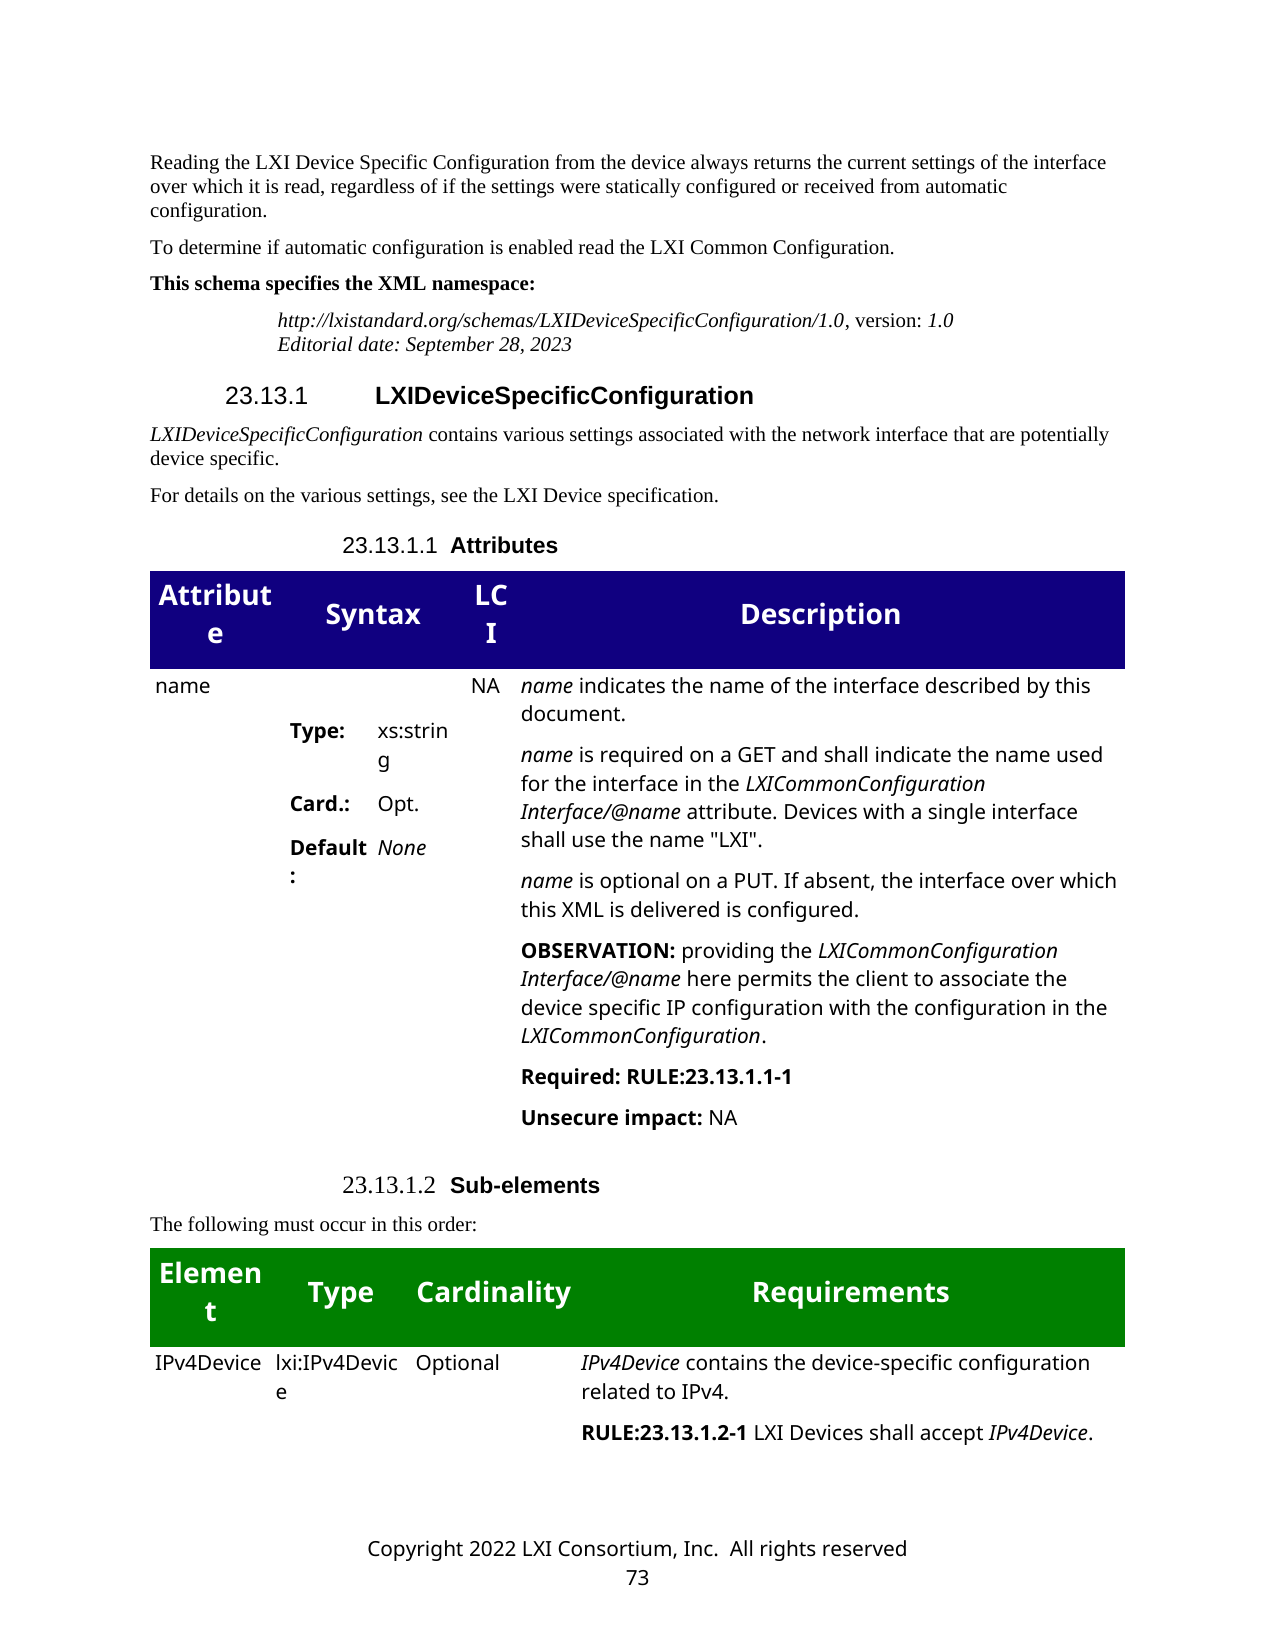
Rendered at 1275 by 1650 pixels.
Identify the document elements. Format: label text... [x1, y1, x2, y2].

table_cell [280, 669, 466, 1146]
table_header Cardinality [411, 1248, 576, 1347]
table_cell name [150, 669, 280, 1146]
table_cell Optional [411, 1347, 576, 1460]
table_cell name indicates the name of the interface described by this document. name is required on a GET and shall indicate the name used for the interface in the LXICommonConfiguration Interface/@name attribute. Devices with a single interface shall use the name "LXI". name is optional on a PUT. If absent, the interface over which this XML is delivered is configured. OBSERVATION: providing the LXICommonConfiguration Interface/@name here permits the client to associate the device specific IP configuration with the configuration in the LXICommonConfiguration. Required: RULE:23.13.1.1-1 Unsecure impact: NA [516, 669, 1125, 1146]
subtitle Sub-elements [342, 1171, 1125, 1199]
table_header Description [516, 571, 1125, 669]
text http://lxistandard.org/schemas/LXIDeviceSpecificConfiguration/1.0, version: 1.0 Editorial date: September 28, 2023 [277, 308, 1125, 356]
text This schema specifies the XML namespace: [150, 271, 1125, 295]
table_header LCI [466, 571, 516, 669]
text The following must occur in this order: [150, 1212, 1125, 1236]
table_cell IPv4Device [150, 1347, 271, 1460]
subtitle LXIDeviceSpecificConfiguration [225, 381, 1125, 410]
table_cell lxi:IPv4Device [271, 1347, 411, 1460]
text LXIDeviceSpecificConfiguration contains various settings associated with the network interface that are potentially device specific. [150, 422, 1125, 470]
text To determine if automatic configuration is enabled read the LXI Common Configuration. [150, 235, 1125, 259]
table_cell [576, 1347, 1125, 1460]
table_header Requirements [576, 1248, 1125, 1347]
table_header Type [271, 1248, 411, 1347]
table_header Syntax [280, 571, 466, 669]
table_cell NA [466, 669, 516, 1146]
text For details on the various settings, see the LXI Device specification. [150, 483, 1125, 507]
table_header Attribute [150, 571, 280, 669]
table_header Element [150, 1248, 271, 1347]
text Reading the LXI Device Specific Configuration from the device always returns the current settings of the interface over which it is read, regardless of if the settings were statically configured or received from automatic configuration. [150, 150, 1125, 222]
subtitle Attributes [342, 532, 1125, 558]
